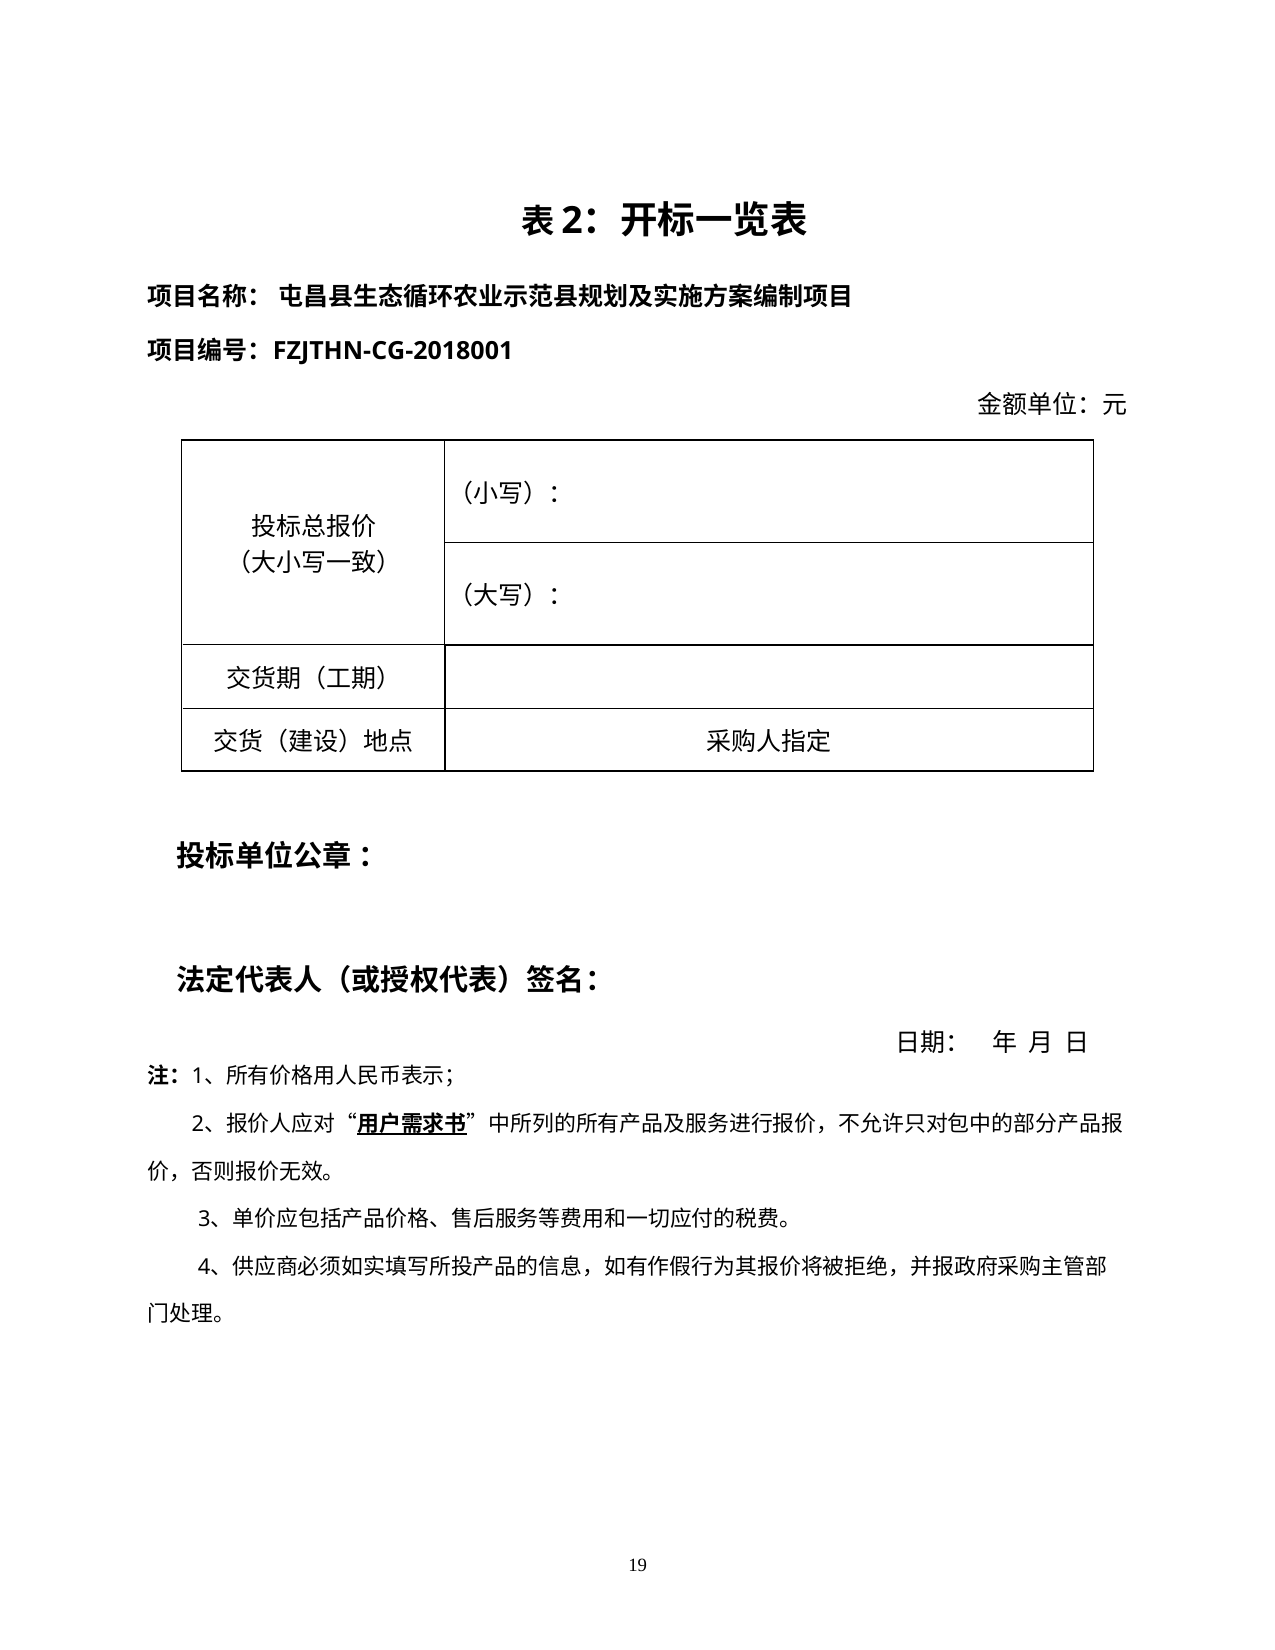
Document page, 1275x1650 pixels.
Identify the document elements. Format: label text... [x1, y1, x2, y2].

text 项目编号：FZJTHN-CG-2018001 [148, 331, 1127, 367]
table_cell 交货期（工期） [182, 645, 444, 707]
text 4、供应商必须如实填写所投产品的信息，如有作假行为其报价将被拒绝，并报政府采购主管部门处理。 [148, 1249, 1127, 1328]
text 日期： 年 月 日 [198, 1019, 1090, 1058]
text 2、报价人应对“用户需求书”中所列的所有产品及服务进行报价，不允许只对包中的部分产品报价，否则报价无效。 [148, 1106, 1127, 1185]
text 金额单位：元 [148, 385, 1127, 421]
text 注：1、所有价格用人民币表示； [148, 1058, 1127, 1090]
table_cell 采购人指定 [446, 709, 1093, 770]
text 3、单价应包括产品价格、售后服务等费用和一切应付的税费。 [148, 1201, 1127, 1233]
table_header 投标总报价 （大小写一致） [182, 441, 444, 644]
text 项目名称： 屯昌县生态循环农业示范县规划及实施方案编制项目 [148, 276, 1127, 312]
text 法定代表人（或授权代表）签名： [148, 956, 1127, 998]
table_cell 交货（建设）地点 [182, 709, 444, 770]
table_cell [446, 646, 1093, 707]
text 投标单位公章 ： [148, 832, 1127, 874]
table_cell （大写）： [445, 543, 1093, 644]
table_header （小写）： [445, 441, 1093, 542]
text 表2：开标一览表 [201, 190, 1127, 245]
